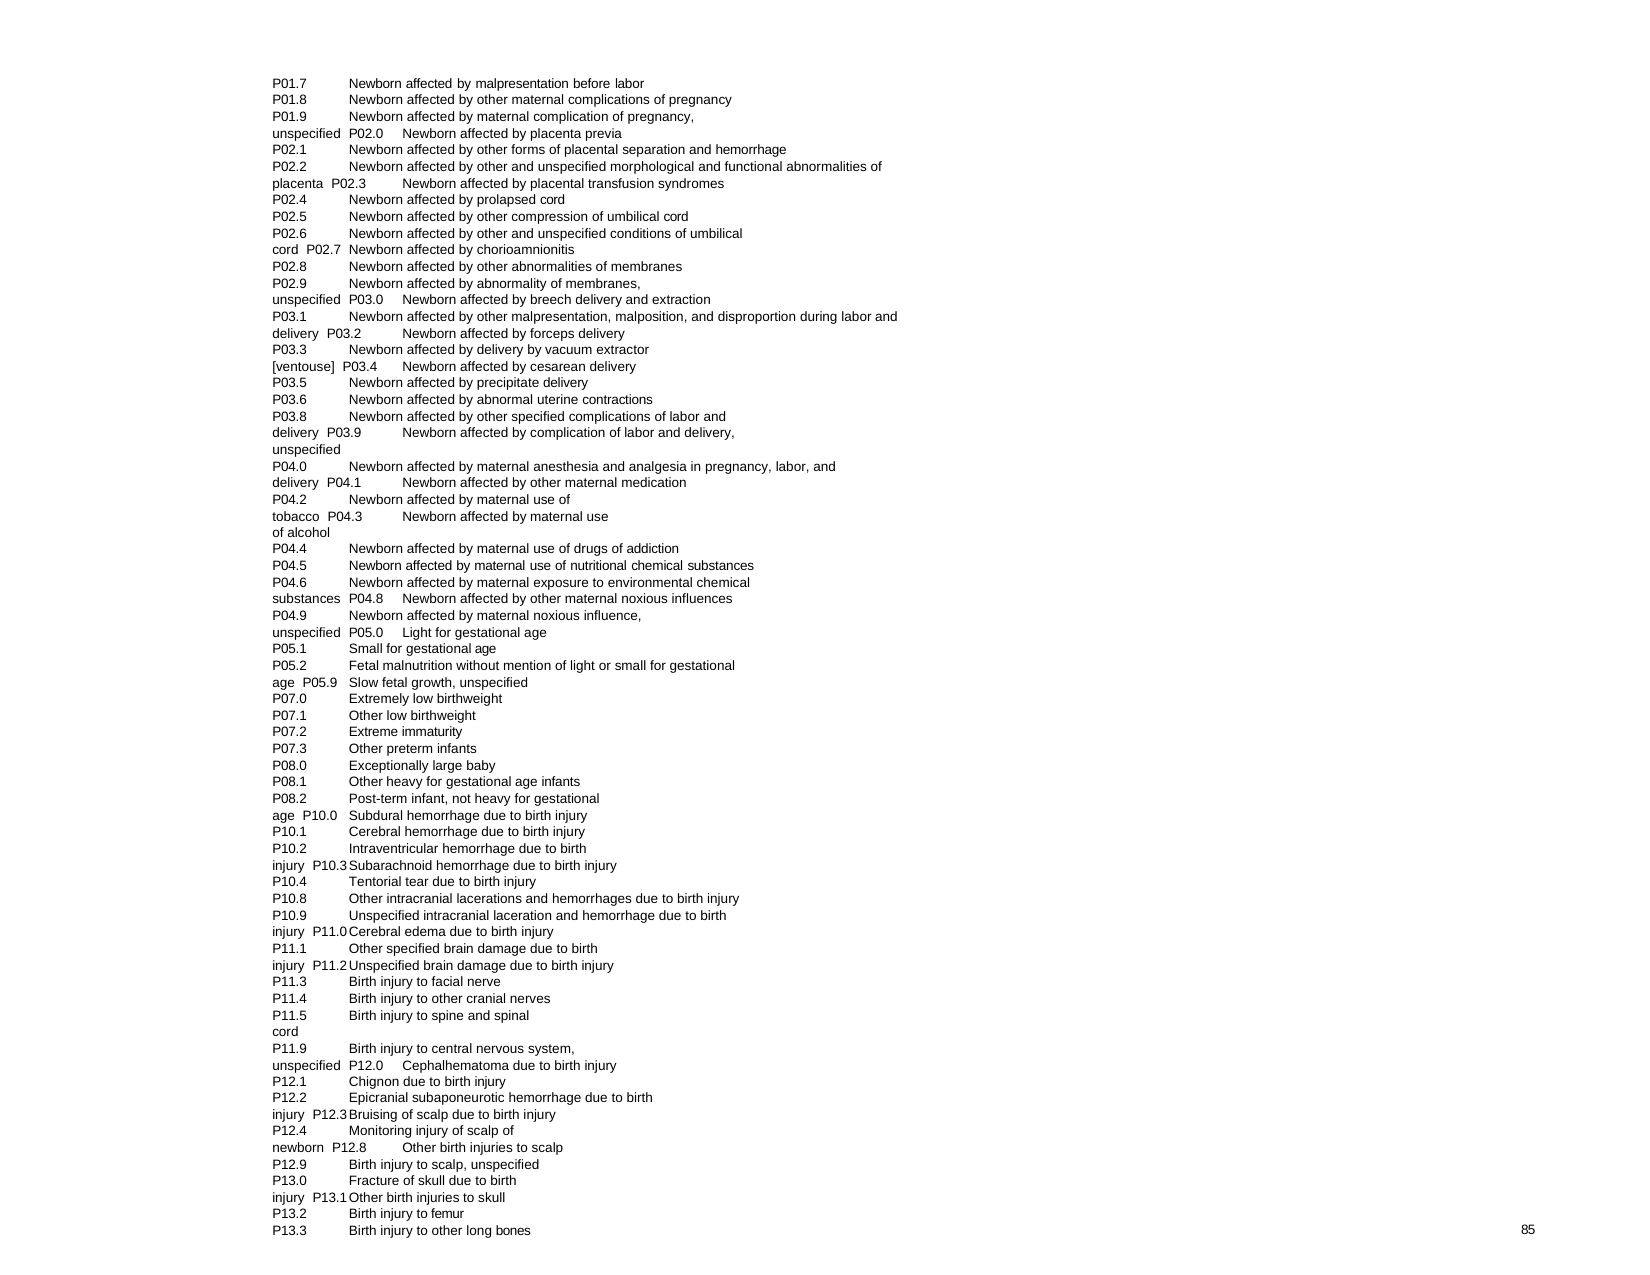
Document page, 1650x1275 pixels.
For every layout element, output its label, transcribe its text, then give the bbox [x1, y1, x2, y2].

text P11.1 Other specified brain damage due to birth injury P11.2 Unspecified brain damage due to birth injury P11.3 Birth injury to facial nerve [272, 941, 633, 989]
text P10.2 Intraventricular hemorrhage due to birth injury P10.3 Subarachnoid hemorrhage due to birth injury P10.4 Tentorial tear due to birth injury [272, 841, 621, 889]
text P02.4 Newborn affected by prolapsed cord [272, 192, 1550, 207]
text P02.5 Newborn affected by other compression of umbilical cord [272, 209, 1550, 224]
text P02.2 Newborn affected by other and unspecified morphological and functional abnormalities of placenta P02.3 Newborn affected by placental transfusion syndromes [272, 159, 934, 191]
text P04.9 Newborn affected by maternal noxious influence, unspecified P05.0 Light for gestational age [272, 608, 712, 640]
text P03.6 Newborn affected by abnormal uterine contractions [272, 391, 1550, 407]
text P11.9 Birth injury to central nervous system, unspecified P12.0 Cephalhematoma due to birth injury [272, 1041, 646, 1073]
text P12.1 Chignon due to birth injury [272, 1074, 1550, 1089]
text P13.3 Birth injury to other long bones 85 [272, 1222, 1550, 1238]
text P04.6 Newborn affected by maternal exposure to environmental chemical substances P04.8 Newborn affected by other maternal noxious influences [272, 574, 819, 607]
text P13.2 Birth injury to femur [272, 1206, 1550, 1222]
text P03.3 Newborn affected by delivery by vacuum extractor [ventouse] P03.4 Newborn affected by cesarean delivery [272, 342, 713, 374]
text P08.1 Other heavy for gestational age infants [272, 774, 1550, 789]
text P07.2 Extreme immaturity [272, 724, 1550, 740]
text P02.1 Newborn affected by other forms of placental separation and hemorrhage [272, 142, 1550, 157]
text P04.0 Newborn affected by maternal anesthesia and analgesia in pregnancy, labor, and delivery P04.1 Newborn affected by other maternal medication [272, 458, 884, 490]
text P07.0 Extremely low birthweight P07.1 Other low birthweight [272, 691, 502, 723]
text P01.8 Newborn affected by other maternal complications of pregnancy P01.9 Newborn affected by maternal complication of pregnancy, unspecified P02.0 Newborn affected by placenta previa [272, 92, 765, 141]
text P03.1 Newborn affected by other malpresentation, malposition, and disproportion during labor and delivery P03.2 Newborn affected by forceps delivery [272, 309, 946, 341]
text P07.3 Other preterm infants P08.0 Exceptionally large baby [272, 741, 496, 773]
text P04.4 Newborn affected by maternal use of drugs of addiction [272, 542, 1550, 557]
text P12.2 Epicranial subaponeurotic hemorrhage due to birth injury P12.3 Bruising of scalp due to birth injury [272, 1090, 687, 1122]
text P05.1 Small for gestational age [272, 641, 1550, 657]
text P08.2 Post-term infant, not heavy for gestational age P10.0 Subdural hemorrhage due to birth injury P10.1 Cerebral hemorrhage due to birth injury [272, 791, 624, 839]
text P01.7 Newborn affected by malpresentation before labor [272, 75, 1550, 91]
text P11.4 Birth injury to other cranial nerves P11.5 Birth injury to spine and spinal cord [272, 991, 559, 1039]
text P02.8 Newborn affected by other abnormalities of membranes P02.9 Newborn affected by abnormality of membranes, unspecified P03.0 Newborn affected by breech delivery and extraction [272, 259, 712, 307]
text P02.6 Newborn affected by other and unspecified conditions of umbilical cord P02.7 Newborn affected by chorioamnionitis [272, 225, 771, 257]
text P12.4 Monitoring injury of scalp of newborn P12.8 Other birth injuries to scalp [272, 1123, 569, 1155]
text P10.8 Other intracranial lacerations and hemorrhages due to birth injury P10.9 Unspecified intracranial laceration and hemorrhage due to birth injury P11.0 Cerebral edema due to birth injury [272, 891, 761, 939]
text P03.5 Newborn affected by precipitate delivery [272, 375, 1550, 391]
text P05.2 Fetal malnutrition without mention of light or small for gestational age P05.9 Slow fetal growth, unspecified [272, 658, 761, 690]
text P04.2 Newborn affected by maternal use of tobacco P04.3 Newborn affected by maternal use of alcohol [272, 492, 620, 540]
text P03.8 Newborn affected by other specified complications of labor and delivery P03.9 Newborn affected by complication of labor and delivery, unspecified [272, 408, 776, 457]
text P04.5 Newborn affected by maternal use of nutritional chemical substances [272, 558, 1550, 573]
text P12.9 Birth injury to scalp, unspecified P13.0 Fracture of skull due to birth injury P13.1 Other birth injuries to skull [272, 1156, 552, 1205]
